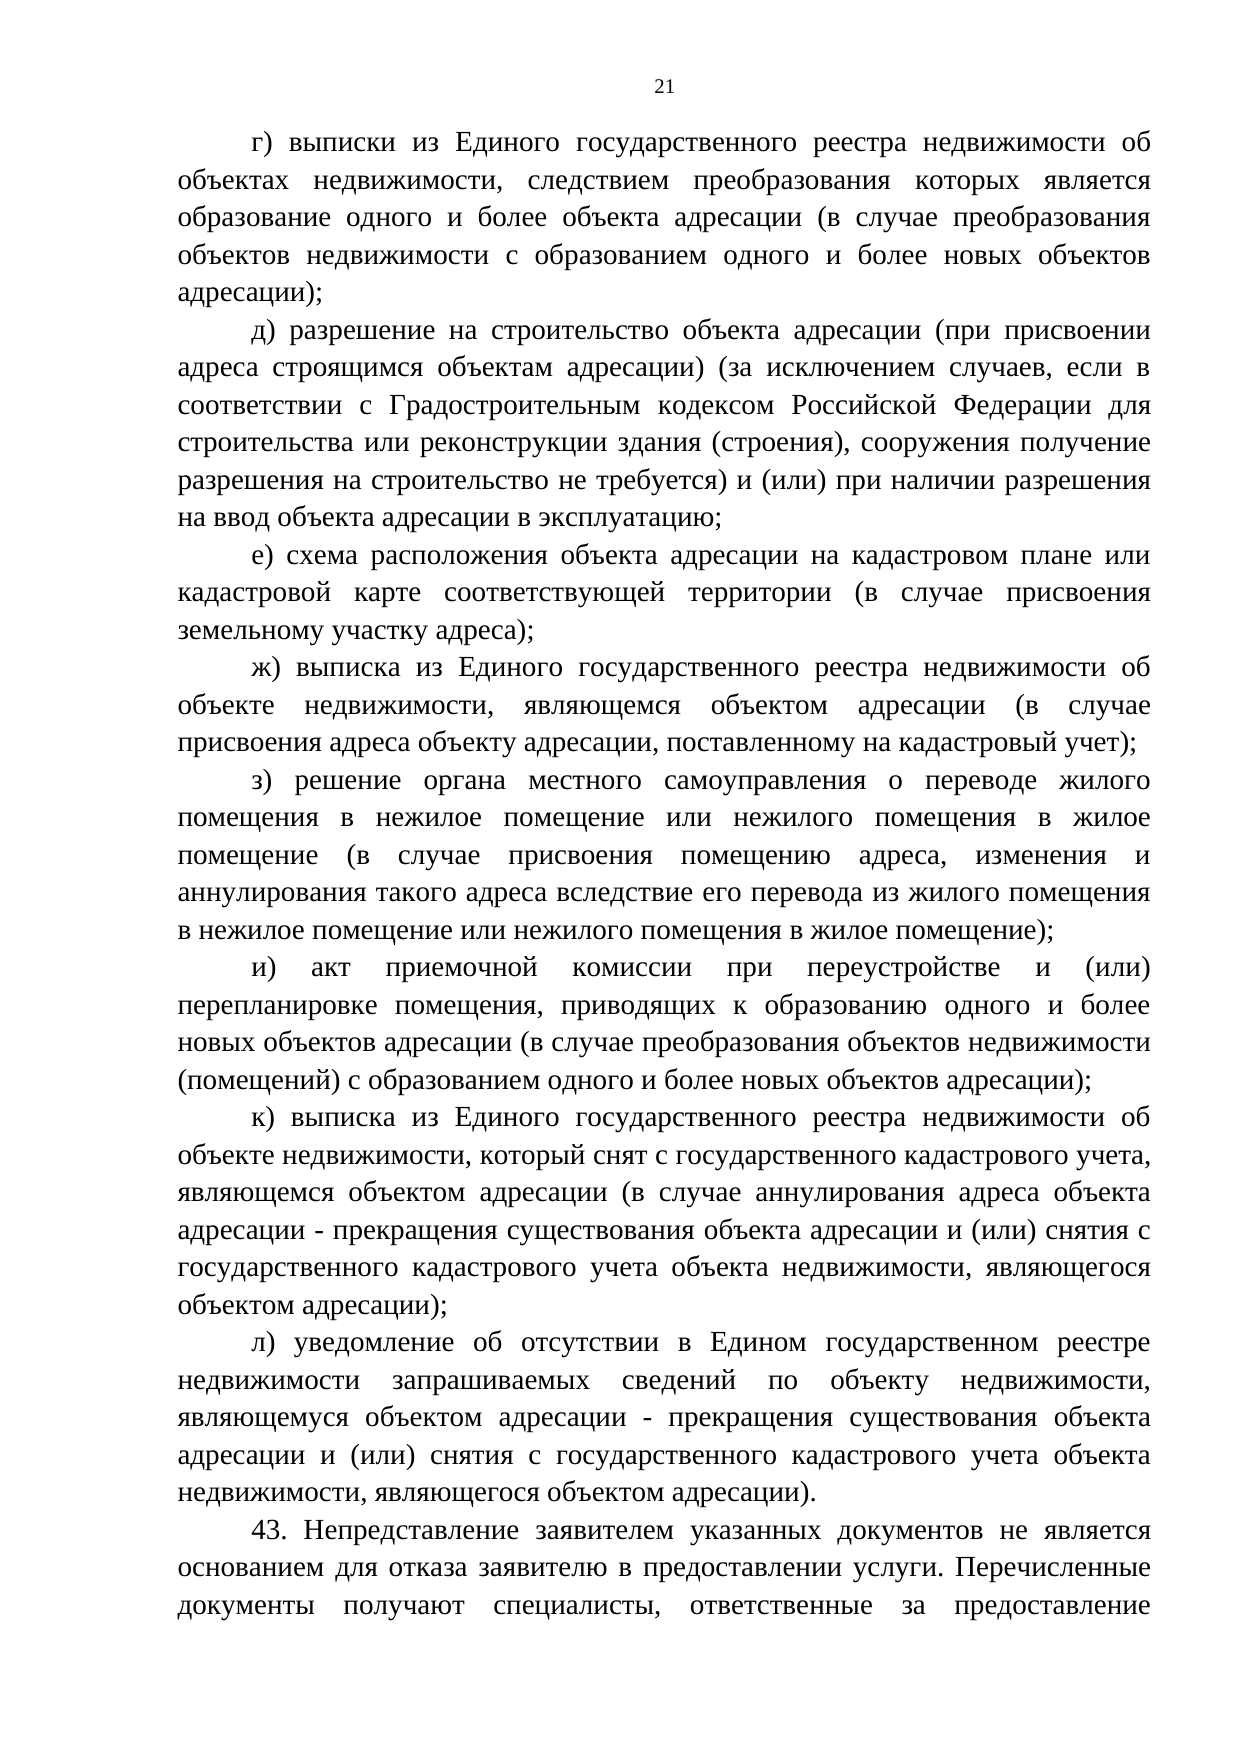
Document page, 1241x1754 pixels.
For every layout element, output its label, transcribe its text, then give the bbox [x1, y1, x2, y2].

text л) уведомление об отсутствии в Едином государственном реестре недвижимости запрашиваемых сведений по объекту недвижимости, являющемуся объектом адресации - прекращения существования объекта адресации и (или) снятия с государственного кадастрового учета объекта недвижимости, являющегося объектом адресации). [177, 1322, 1152, 1509]
text д) разрешение на строительство объекта адресации (при присвоении адреса строящимся объектам адресации) (за исключением случаев, если в соответствии с Градостроительным кодексом Российской Федерации для строительства или реконструкции здания (строения), сооружения получение разрешения на строительство не требуется) и (или) при наличии разрешения на ввод объекта адресации в эксплуатацию; [177, 309, 1152, 534]
text ж) выписка из Единого государственного реестра недвижимости об объекте недвижимости, являющемся объектом адресации (в случае присвоения адреса объекту адресации, поставленному на кадастровый учет); [177, 647, 1152, 759]
text е) схема расположения объекта адресации на кадастровом плане или кадастровой карте соответствующей территории (в случае присвоения земельному участку адреса); [177, 534, 1152, 647]
text к) выписка из Единого государственного реестра недвижимости об объекте недвижимости, который снят с государственного кадастрового учета, являющемся объектом адресации (в случае аннулирования адреса объекта адресации - прекращения существования объекта адресации и (или) снятия с государственного кадастрового учета объекта недвижимости, являющегося объектом адресации); [177, 1097, 1152, 1322]
text и) акт приемочной комиссии при переустройстве и (или) перепланировке помещения, приводящих к образованию одного и более новых объектов адресации (в случае преобразования объектов недвижимости (помещений) с образованием одного и более новых объектов адресации); [177, 947, 1152, 1097]
text г) выписки из Единого государственного реестра недвижимости об объектах недвижимости, следствием преобразования которых является образование одного и более объекта адресации (в случае преобразования объектов недвижимости с образованием одного и более новых объектов адресации); [177, 122, 1152, 309]
text з) решение органа местного самоуправления о переводе жилого помещения в нежилое помещение или нежилого помещения в жилое помещение (в случае присвоения помещению адреса, изменения и аннулирования такого адреса вследствие его перевода из жилого помещения в нежилое помещение или нежилого помещения в жилое помещение); [177, 759, 1152, 947]
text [177, 1509, 1152, 1622]
